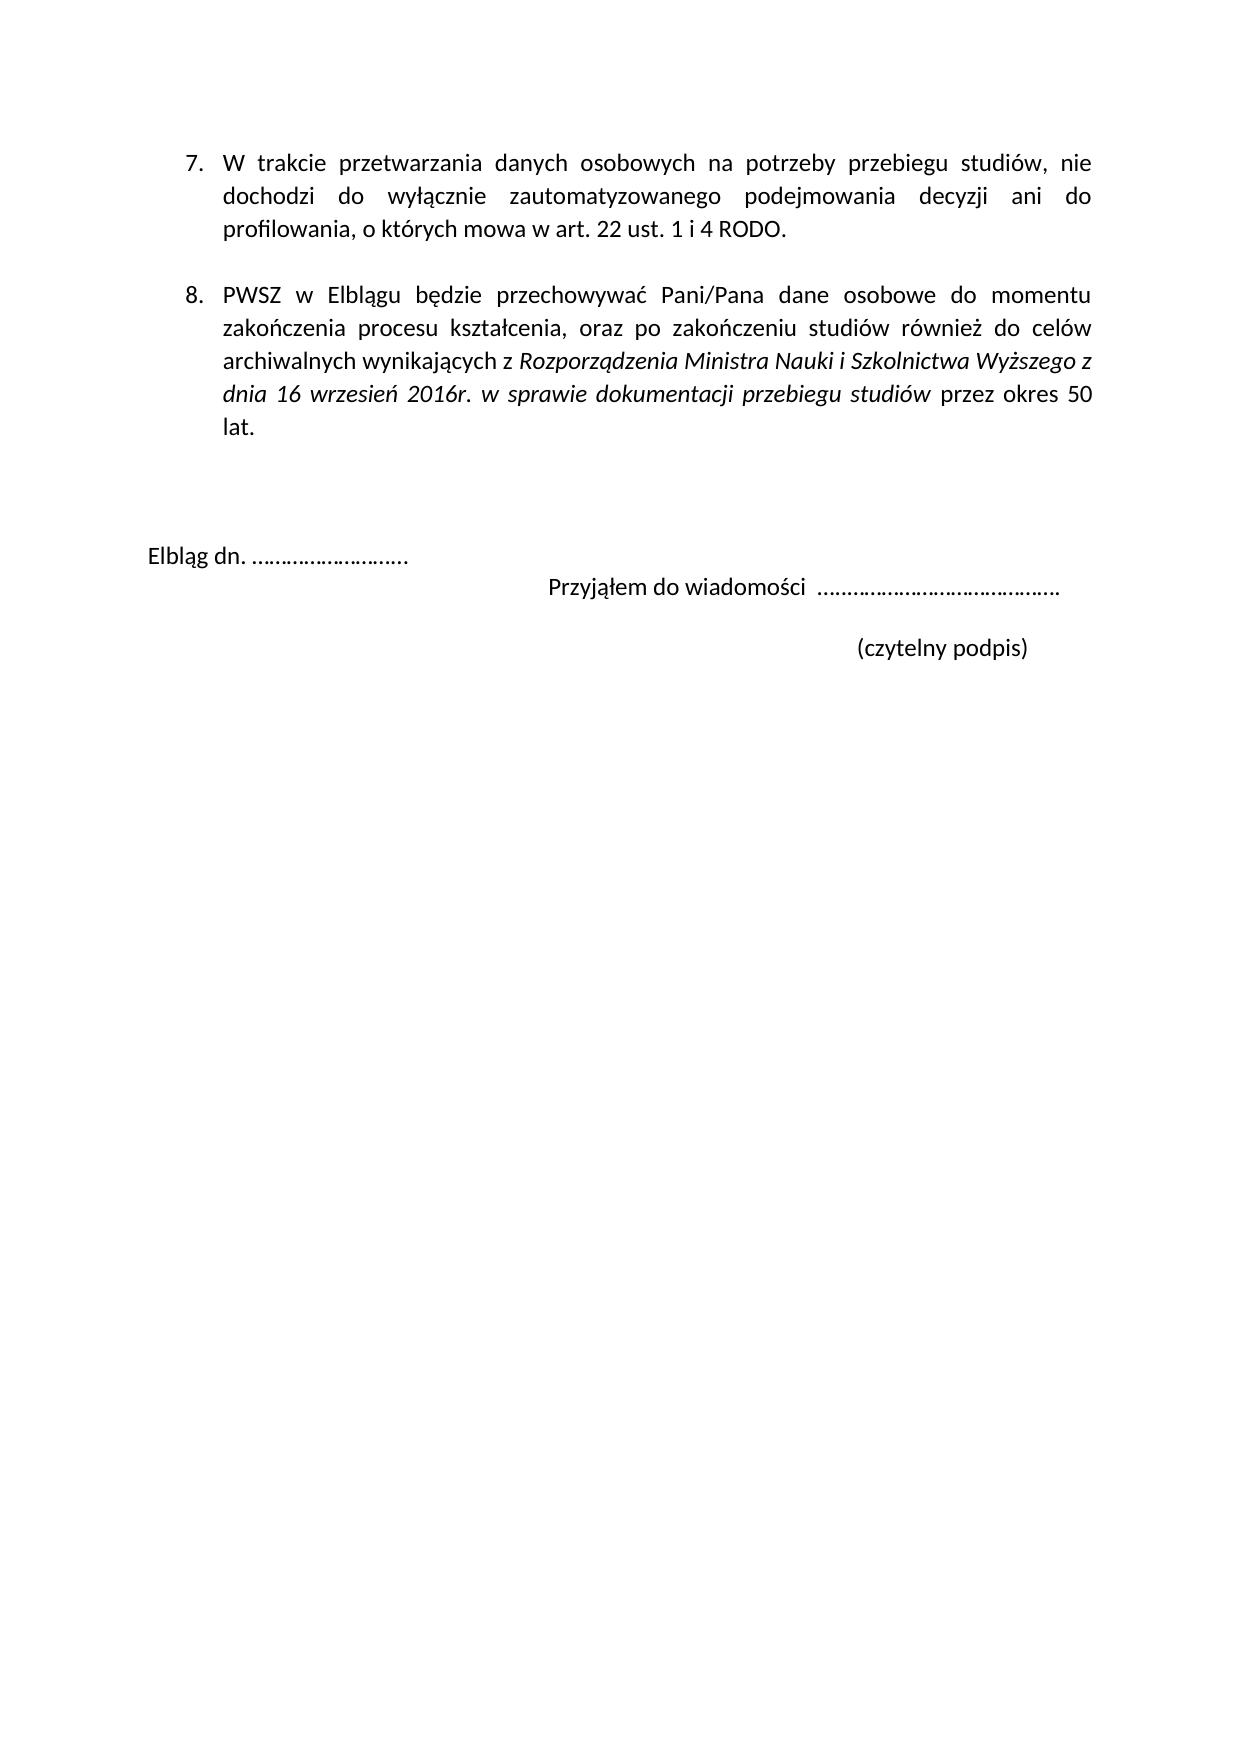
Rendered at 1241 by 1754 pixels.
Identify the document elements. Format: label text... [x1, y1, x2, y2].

list W trakcie przetwarzania danych osobowych na potrzeby przebiegu studiów, nie dochodzi do wyłącznie zautomatyzowanego podejmowania decyzji ani do profilowania, o których mowa w art. 22 ust. 1 i 4 RODO. [185, 148, 1093, 244]
list PWSZ w Elblągu będzie przechowywać Pani/Pana dane osobowe do momentu zakończenia procesu kształcenia, oraz po zakończeniu studiów również do celów archiwalnych wynikających z Rozporządzenia Ministra Nauki i Szkolnictwa Wyższego z dnia 16 wrzesień 2016r. w sprawie dokumentacji przebiegu studiów przez okres 50 lat. [185, 279, 1093, 441]
text (czytelny podpis) [738, 632, 1093, 691]
text Elbląg dn. ……………………... [148, 540, 1093, 571]
text Przyjąłem do wiadomości …..………………………………. [444, 571, 1093, 601]
